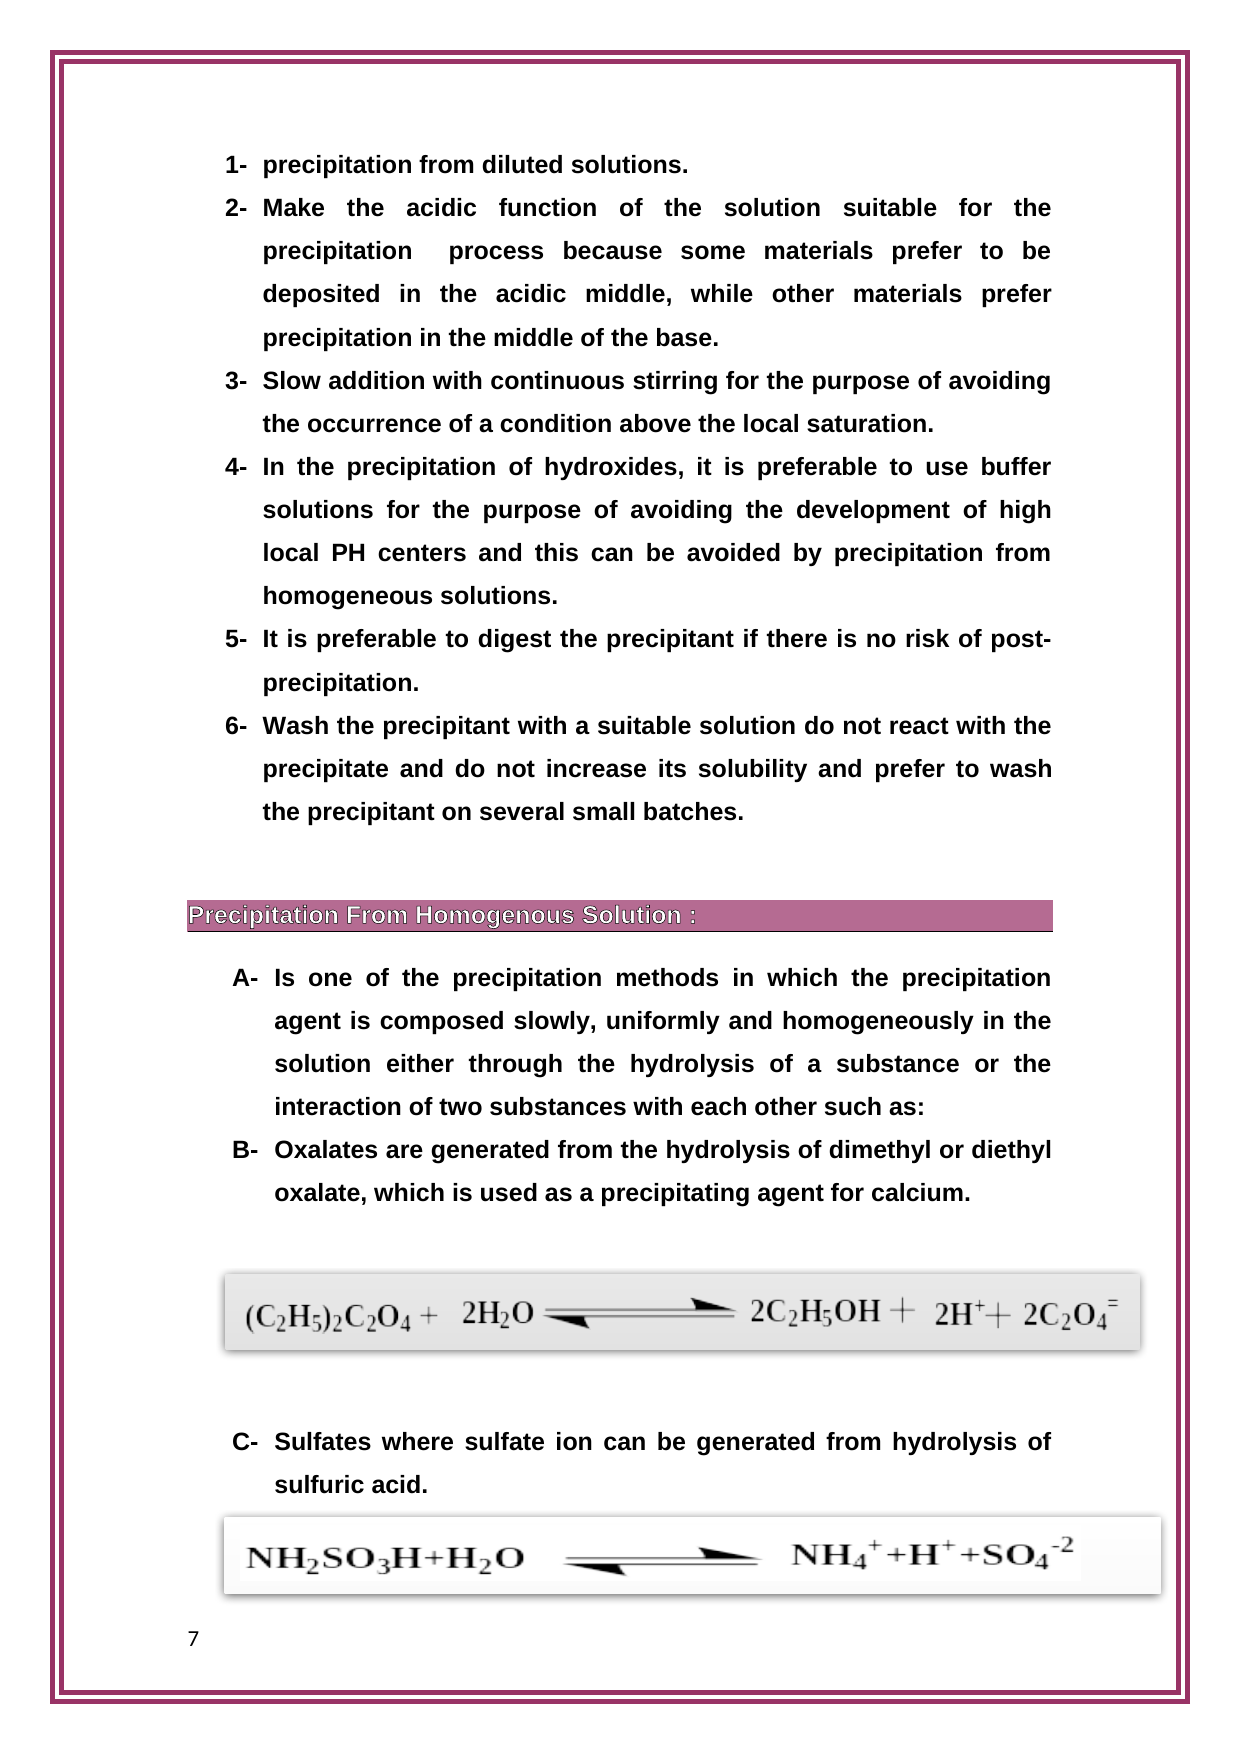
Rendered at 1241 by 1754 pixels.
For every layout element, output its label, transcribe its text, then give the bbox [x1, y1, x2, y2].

list Wash the precipitant with a suitable solution do not react with the precipitate and do not increase its solubility and prefer to wash the precipitant on several small batches. [225, 711, 1053, 826]
list Oxalates are generated from the hydrolysis of dimethyl or diethyl oxalate, which is used as a precipitating agent for calcium. [232, 1135, 1053, 1207]
list Slow addition with continuous stirring for the purpose of avoiding the occurrence of a condition above the local saturation. [225, 366, 1053, 437]
list Is one of the precipitation methods in which the precipitation agent is composed slowly, uniformly and homogeneously in the solution either through the hydrolysis of a substance or the interaction of two substances with each other such as: [232, 963, 1053, 1121]
list It is preferable to digest the precipitant if there is no risk of post- precipitation. [225, 624, 1053, 696]
text Precipitation From Homogenous Solution : [187, 900, 1053, 932]
list In the precipitation of hydroxides, it is preferable to use buffer solutions for the purpose of avoiding the development of high local PH centers and this can be avoided by precipitation from homogeneous solutions. [225, 452, 1053, 610]
list precipitation from diluted solutions. [225, 150, 1053, 179]
list Sulfates where sulfate ion can be generated from hydrolysis of sulfuric acid. [232, 1427, 1053, 1499]
list Make the acidic function of the solution suitable for the precipitation process because some materials prefer to be deposited in the acidic middle, while other materials prefer precipitation in the middle of the base. [225, 193, 1053, 351]
